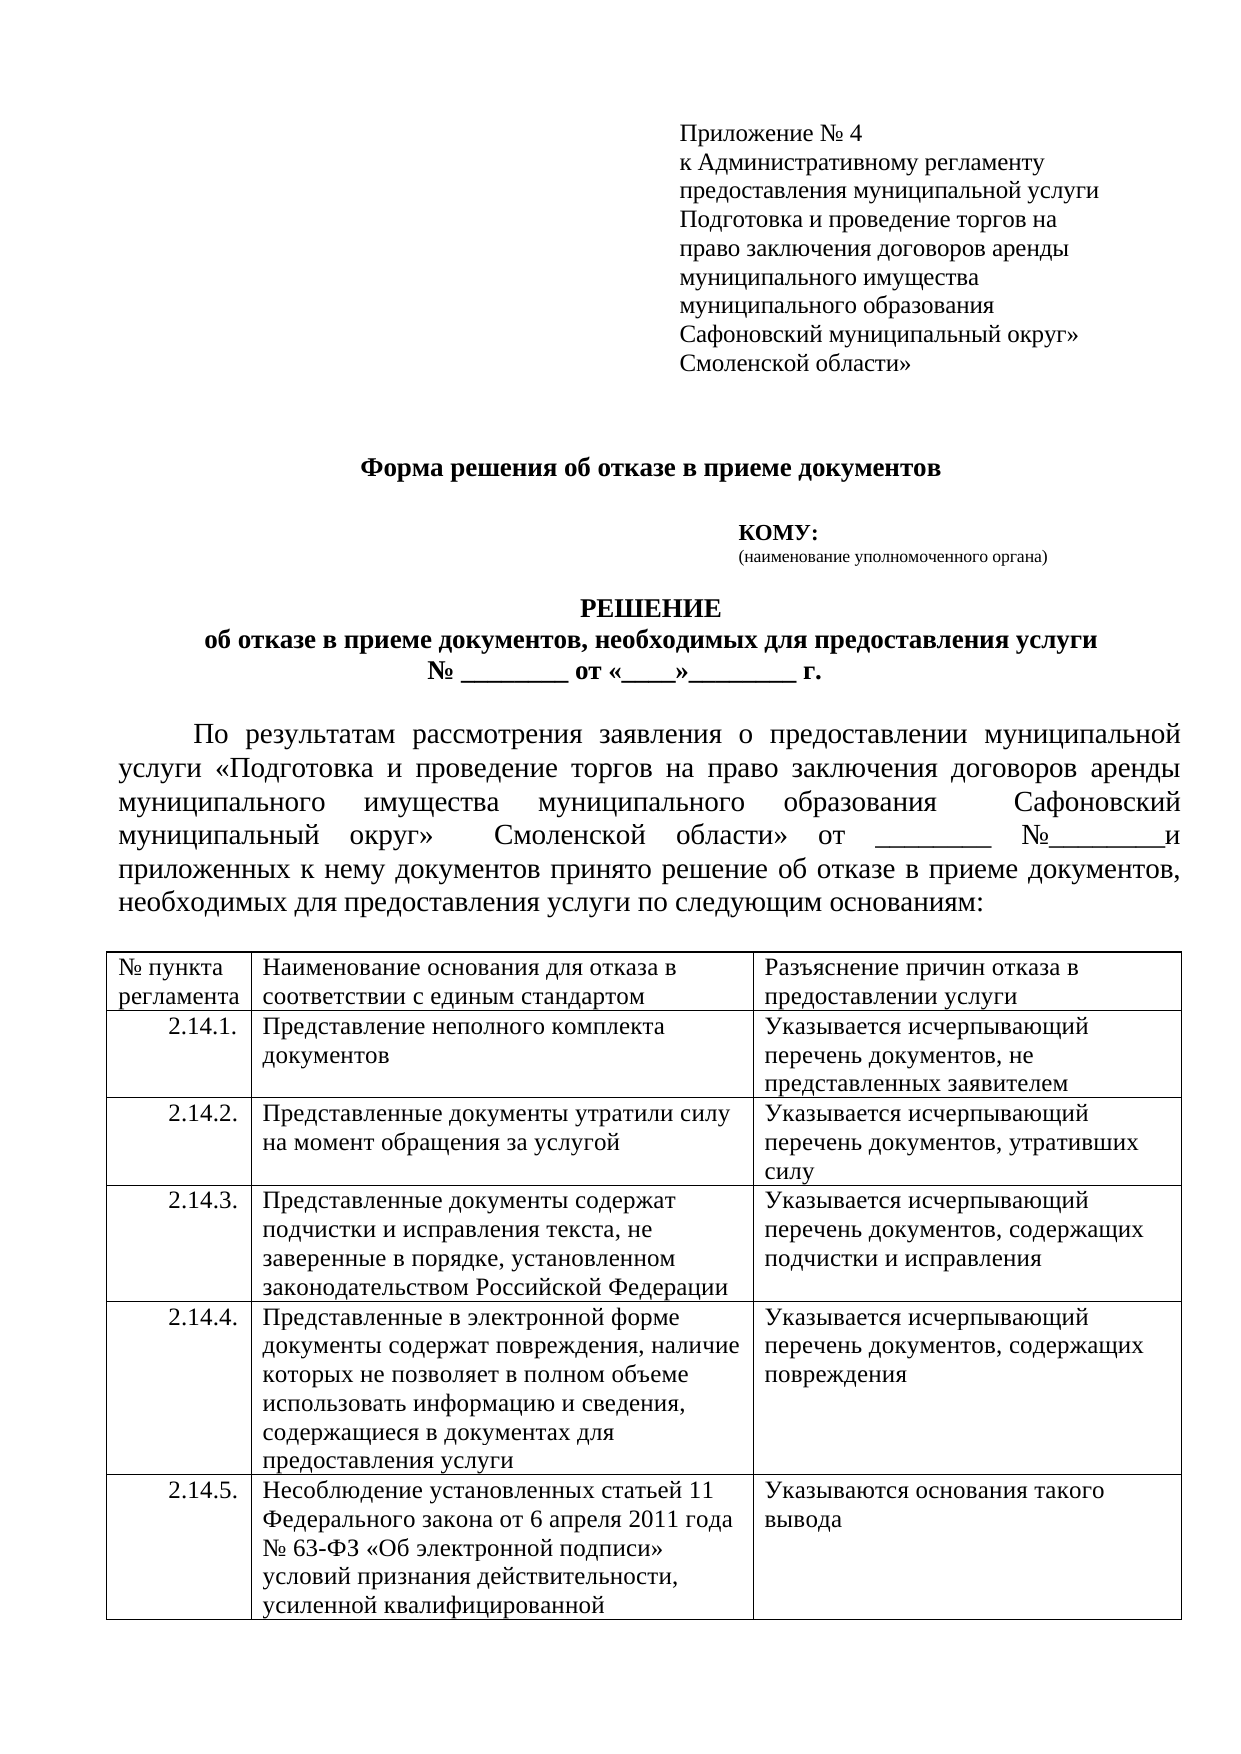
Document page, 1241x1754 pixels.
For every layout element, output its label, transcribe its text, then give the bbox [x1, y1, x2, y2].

text (наименование уполномоченного органа) [738, 545, 1181, 566]
text По результатам рассмотрения заявления о предоставлении муниципальной услуги «Подготовка и проведение торгов на право заключения договоров аренды муниципального имущества муниципального образования Сафоновский муниципальный округ» Смоленской области» от ________ №________и приложенных к нему документов принято решение об отказе в приеме документов, необходимых для предоставления услуги по следующим основаниям: [118, 717, 1181, 918]
text предоставления муниципальной услуги [121, 176, 1181, 204]
text РЕШЕНИЕ [121, 592, 1181, 623]
table_cell Представление неполного комплекта документов [252, 1011, 753, 1097]
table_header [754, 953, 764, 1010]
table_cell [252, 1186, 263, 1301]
table_cell 2.14.1. [107, 1011, 251, 1097]
table_header Разъяснение причин отказа в предоставлении услуги [1018, 953, 1181, 1010]
table_cell Указывается исчерпывающий перечень документов, содержащих подчистки и исправления [754, 1186, 1181, 1301]
text Приложение № 4 [121, 118, 1181, 147]
table_header Наименование основания для отказа в соответствии с единым стандартом [646, 953, 753, 1010]
table_cell 2.14.5. [107, 1475, 251, 1619]
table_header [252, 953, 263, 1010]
text КОМУ: [738, 519, 1181, 545]
table_cell 2.14.2. [107, 1098, 251, 1184]
table_cell 2.14.3. [107, 1186, 251, 1301]
text муниципального образования [121, 291, 1181, 319]
table_cell Представленные в электронной форме документы содержат повреждения, наличие которых не позволяет в полном объеме использовать информацию и сведения, содержащиеся в документах для предоставления услуги [514, 1302, 753, 1474]
text об отказе в приеме документов, необходимых для предоставления услуги № ________ от «____»________ г. [121, 623, 1181, 686]
table_cell Указывается исчерпывающий перечень документов, не представленных заявителем [754, 1011, 1181, 1097]
table_cell 2.14.4. [107, 1302, 251, 1474]
table_cell Представленные документы утратили силу на момент обращения за услугой [252, 1098, 753, 1184]
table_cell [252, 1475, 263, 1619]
table_cell Представленные документы содержат подчистки и исправления текста, не заверенные в порядке, установленном законодательством Российской Федерации [653, 1186, 753, 1301]
text муниципального имущества [121, 262, 1181, 291]
table_header № пункта регламента [223, 953, 251, 1010]
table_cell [754, 1475, 1181, 1619]
text Подготовка и проведение торгов на [121, 204, 1181, 233]
text Смоленской области» [121, 348, 1181, 377]
text к Административному регламенту [121, 147, 1181, 176]
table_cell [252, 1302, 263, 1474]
table_cell Указывается исчерпывающий перечень документов, содержащих повреждения [754, 1302, 1181, 1474]
text Форма решения об отказе в приеме документов [121, 455, 1181, 482]
text право заключения договоров аренды [121, 233, 1181, 262]
text Сафоновский муниципальный округ» [121, 319, 1181, 348]
table_cell Указывается исчерпывающий перечень документов, утративших силу [814, 1098, 1181, 1184]
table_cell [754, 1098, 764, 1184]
